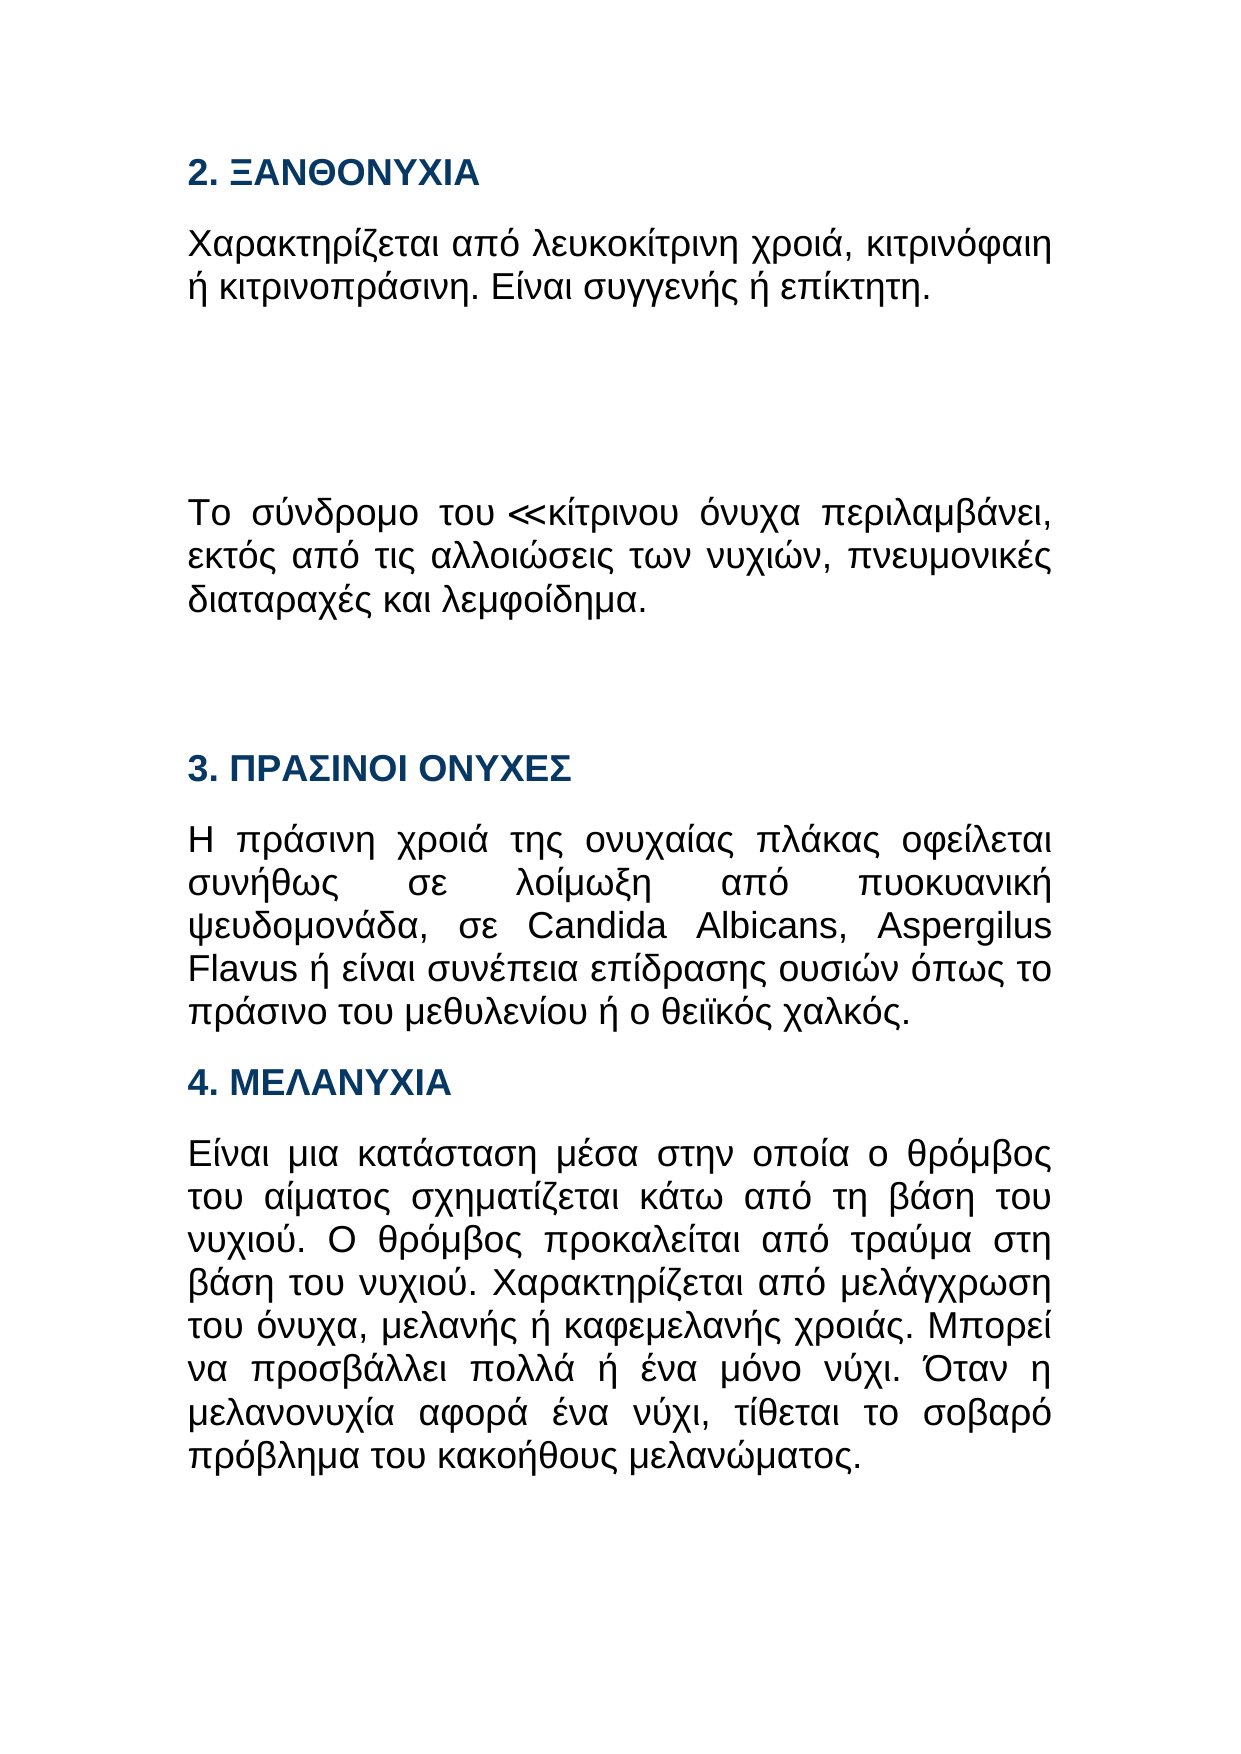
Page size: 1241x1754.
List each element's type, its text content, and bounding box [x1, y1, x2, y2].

text Είναι μια κατάσταση μέσα στην οποία ο θρόμβος του αίματος σχηματίζεται κάτω από τη βάση του νυχιού. Ο θρόμβος προκαλείται από τραύμα στη βάση του νυχιού. Χαρακτηρίζεται από μελάγχρωση του όνυχα, μελανής ή καφεμελανής χροιάς. Μπορεί να προσβάλλει πολλά ή ένα μόνο νύχι. Όταν η μελανονυχία αφορά ένα νύχι, τίθεται το σοβαρό πρόβλημα του κακοήθους μελανώματος. [187, 1131, 1053, 1476]
text 4. ΜΕΛΑΝΥΧΙΑ [187, 1060, 1053, 1103]
text Το σύνδρομο του ≪κίτρινου όνυχα περιλαμβάνει, εκτός από τις αλλοιώσεις των νυχιών, πνευμονικές διαταραχές και λεμφοίδημα. [187, 488, 1053, 620]
text 2. ΞΑΝΘΟΝΥΧΙΑ [187, 150, 1053, 193]
text Η πράσινη χροιά της ονυχαίας πλάκας οφείλεται συνήθως σε λοίμωξη από πυοκυανική ψευδομονάδα, σε Candida Albicans, Aspergilus Flavus ή είναι συνέπεια επίδρασης ουσιών όπως το πράσινο του μεθυλενίου ή ο θειϊκός χαλκός. [187, 817, 1053, 1033]
text Χαρακτηρίζεται από λευκοκίτρινη χροιά, κιτρινόφαιη ή κιτρινοπράσινη. Είναι συγγενής ή επίκτητη. [187, 221, 1053, 307]
text 3. ΠΡΑΣΙΝΟΙ ΟΝΥΧΕΣ [187, 746, 1053, 789]
